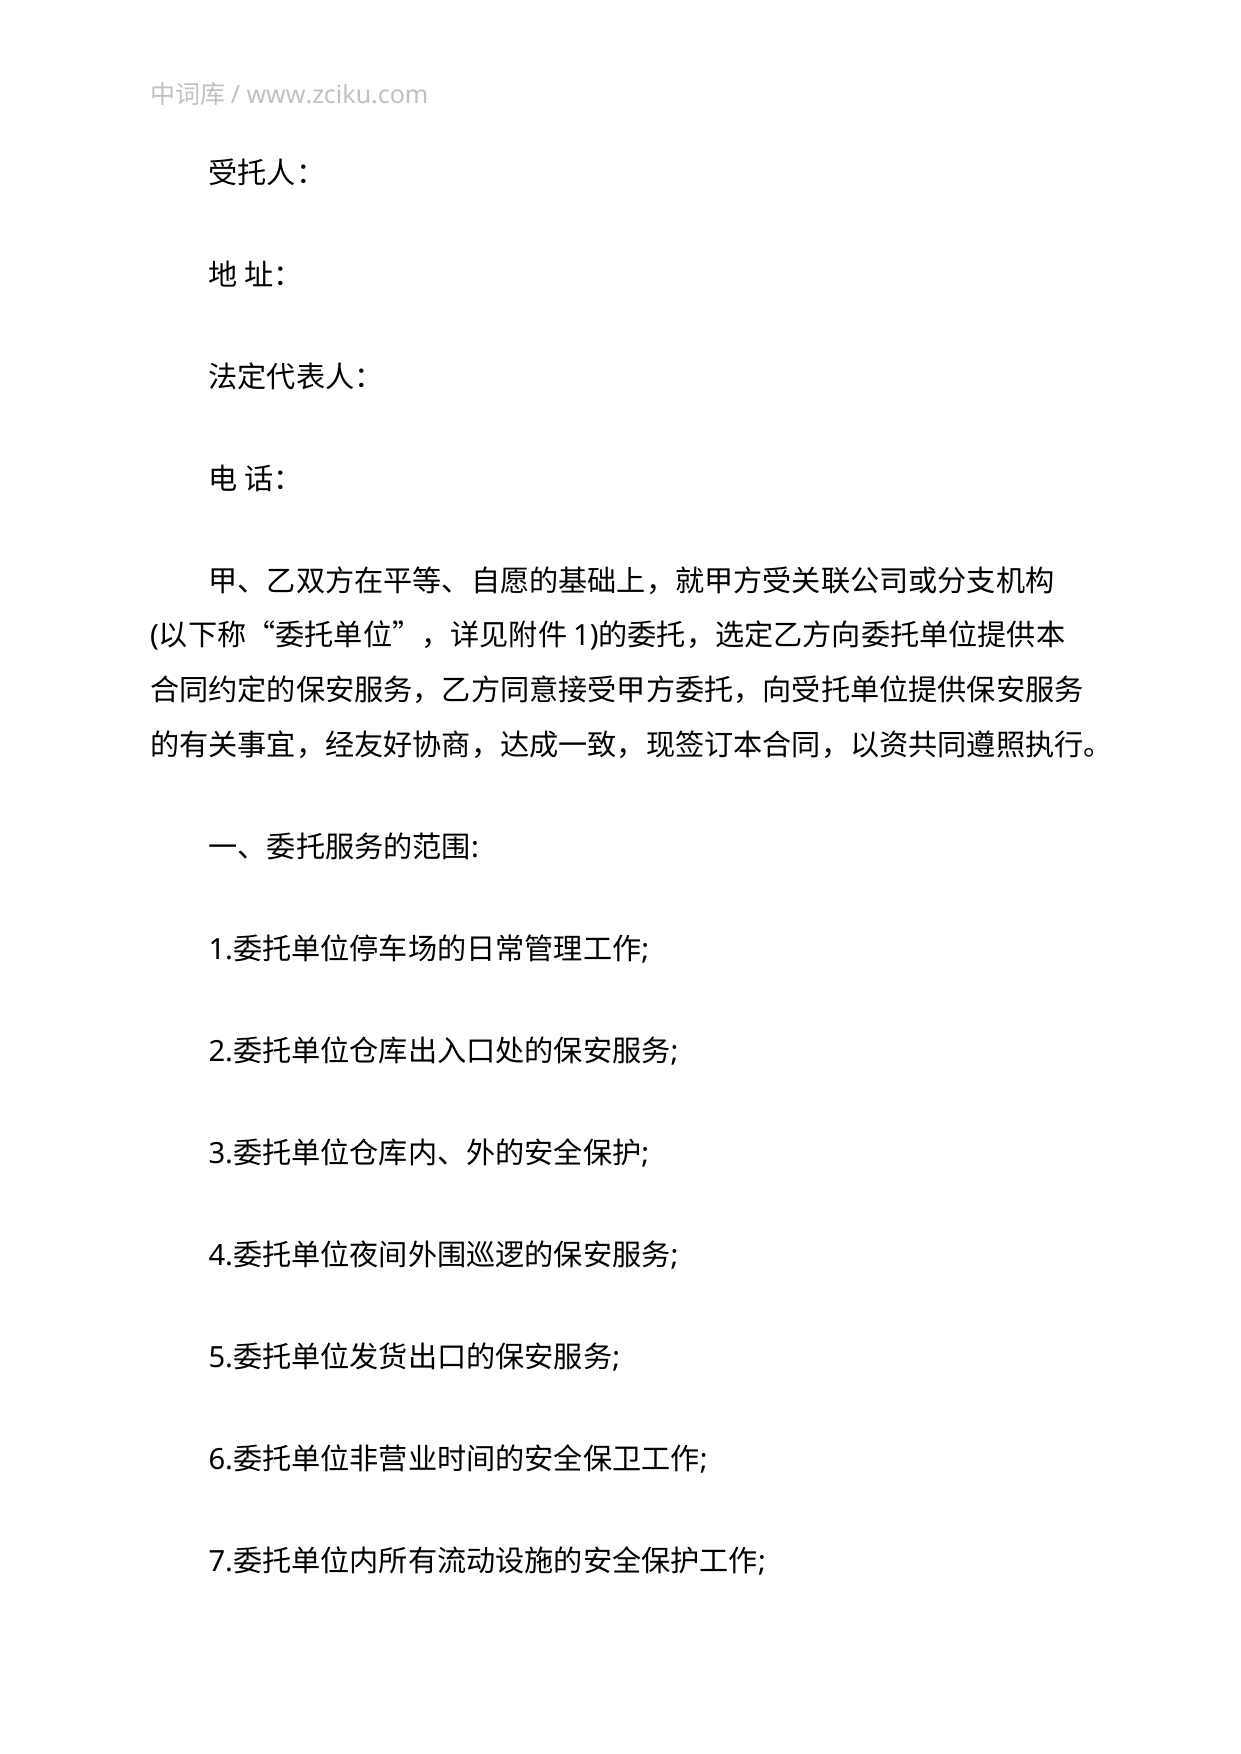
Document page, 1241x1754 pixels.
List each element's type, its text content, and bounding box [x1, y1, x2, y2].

text 1.委托单位停车场的日常管理工作; [150, 926, 1090, 968]
text 电 话： [150, 455, 1090, 498]
text 6.委托单位非营业时间的安全保卫工作; [150, 1436, 1090, 1478]
text 7.委托单位内所有流动设施的安全保护工作; [150, 1537, 1090, 1580]
text 3.委托单位仓库内、外的安全保护; [150, 1129, 1090, 1172]
text 2.委托单位仓库出入口处的保安服务; [150, 1028, 1090, 1070]
text 地 址： [150, 252, 1090, 294]
text 4.委托单位夜间外围巡逻的保安服务; [150, 1232, 1090, 1274]
text 受托人： [150, 150, 1090, 192]
text 5.委托单位发货出口的保安服务; [150, 1333, 1090, 1376]
text 法定代表人： [150, 353, 1090, 396]
text 一、委托服务的范围: [150, 824, 1090, 866]
text 甲、乙双方在平等、自愿的基础上，就甲方受关联公司或分支机构(以下称“委托单位”，详见附件1)的委托，选定乙方向委托单位提供本合同约定的保安服务，乙方同意接受甲方委托，向受托单位提供保安服务的有关事宜，经友好协商，达成一致，现签订本合同，以资共同遵照执行。 [150, 557, 1090, 764]
